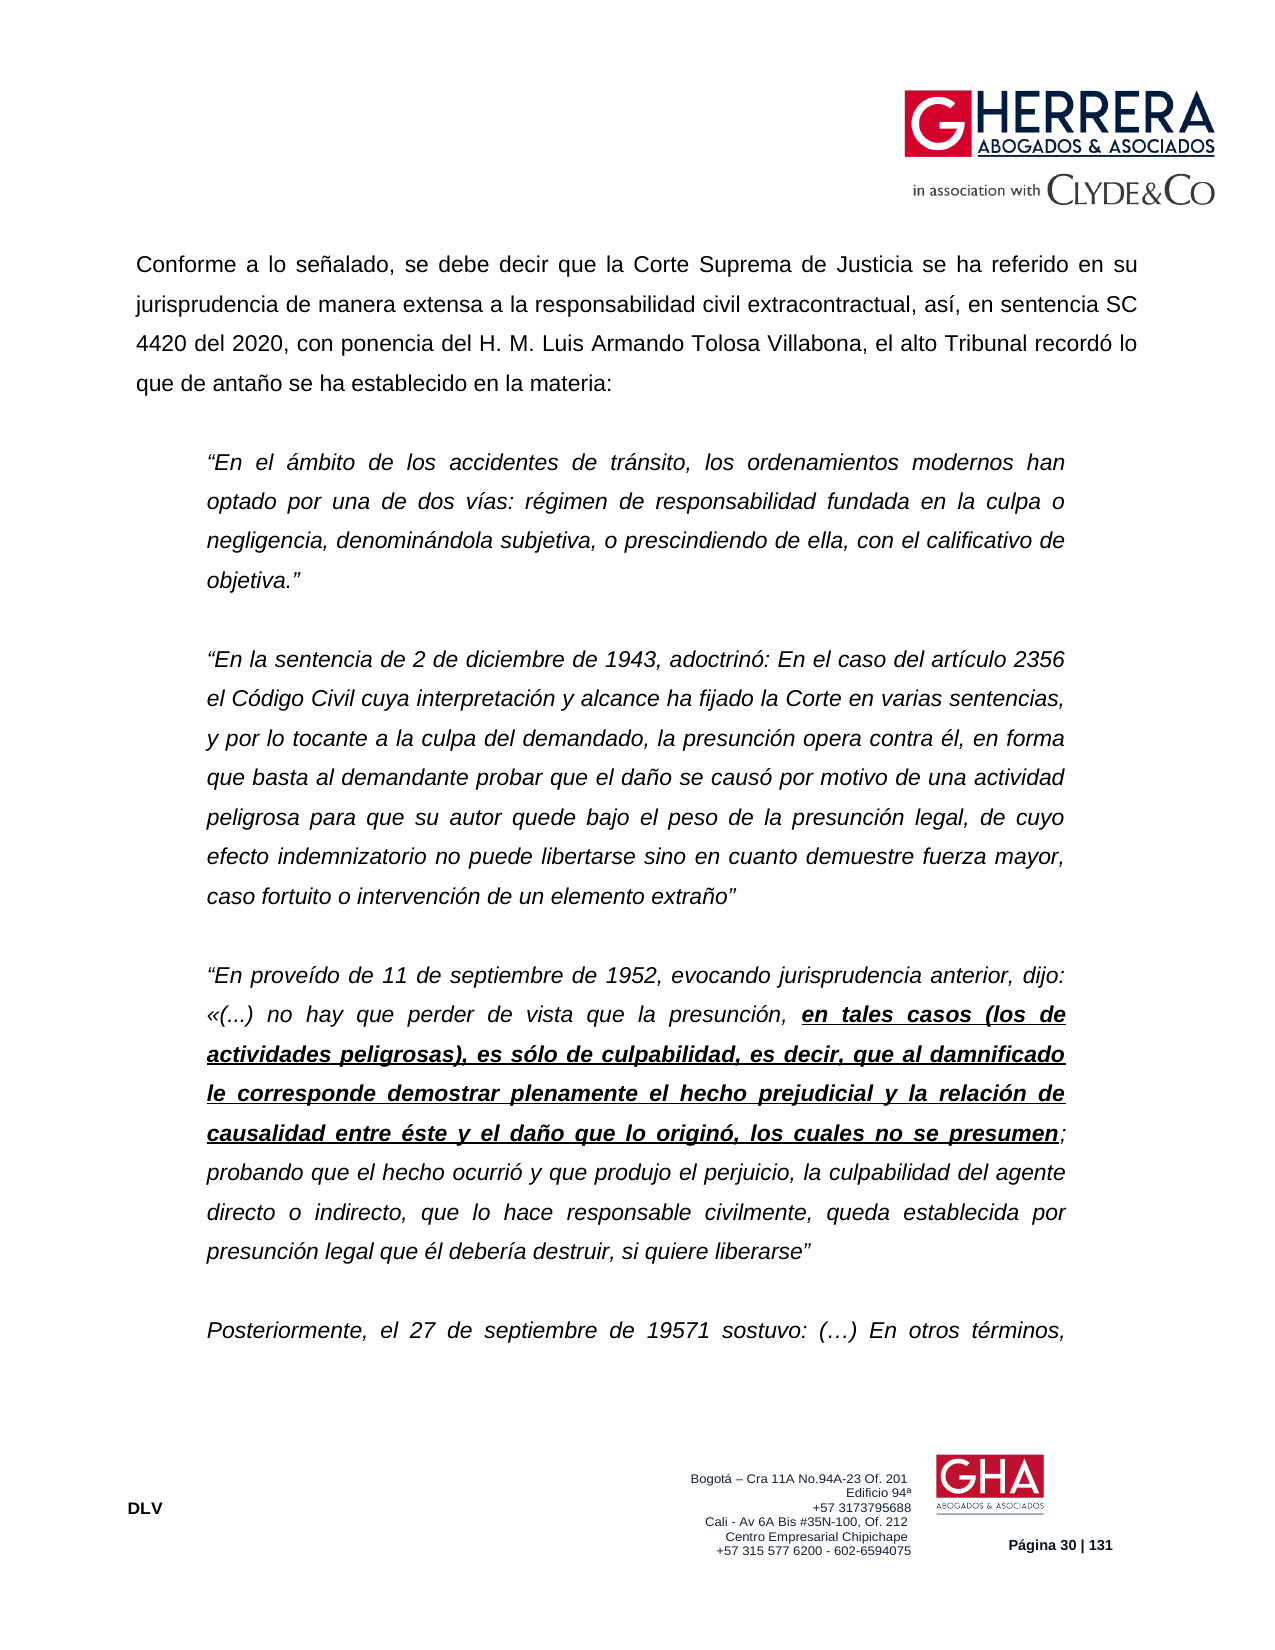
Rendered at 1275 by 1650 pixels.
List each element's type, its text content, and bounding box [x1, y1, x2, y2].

text Conforme a lo señalado, se debe decir que la Corte Suprema de Justicia se ha referido en su jurisprudencia de manera extensa a la responsabilidad civil extracontractual, así, en sentencia SC 4420 del 2020, con ponencia del H. M. Luis Armando Tolosa Villabona, el alto Tribunal recordó lo que de antaño se ha establecido en la materia: [136, 251, 1139, 396]
picture [884, 73, 1235, 222]
text “En el ámbito de los accidentes de tránsito, los ordenamientos modernos han optado por una de dos vías: régimen de responsabilidad fundada en la culpa o negligencia, denominándola subjetiva, o prescindiendo de ella, con el calificativo de objetiva.” [207, 448, 1068, 593]
picture [929, 1451, 1050, 1519]
text “En proveído de 11 de septiembre de 1952, evocando jurisprudencia anterior, dijo: «(...) no hay que perder de vista que la presunción, en tales casos (los de actividades peligrosas), es sólo de culpabilidad, es decir, que al damnificado le corresponde demostrar plenamente el hecho prejudicial y la relación de causalidad entre éste y el daño que lo originó, los cuales no se presumen; probando que el hecho ocurrió y que produjo el perjuicio, la culpabilidad del agente directo o indirecto, que lo hace responsable civilmente, queda establecida por presunción legal que él debería destruir, si quiere liberarse” [207, 962, 1068, 1264]
text “En la sentencia de 2 de diciembre de 1943, adoctrinó: En el caso del artículo 2356 el Código Civil cuya interpretación y alcance ha fijado la Corte en varias sentencias, y por lo tocante a la culpa del demandado, la presunción opera contra él, en forma que basta al demandante probar que el daño se causó por motivo de una actividad peligrosa para que su autor quede bajo el peso de la presunción legal, de cuyo efecto indemnizatorio no puede libertarse sino en cuanto demuestre fuerza mayor, caso fortuito o intervención de un elemento extraño” [207, 646, 1068, 909]
